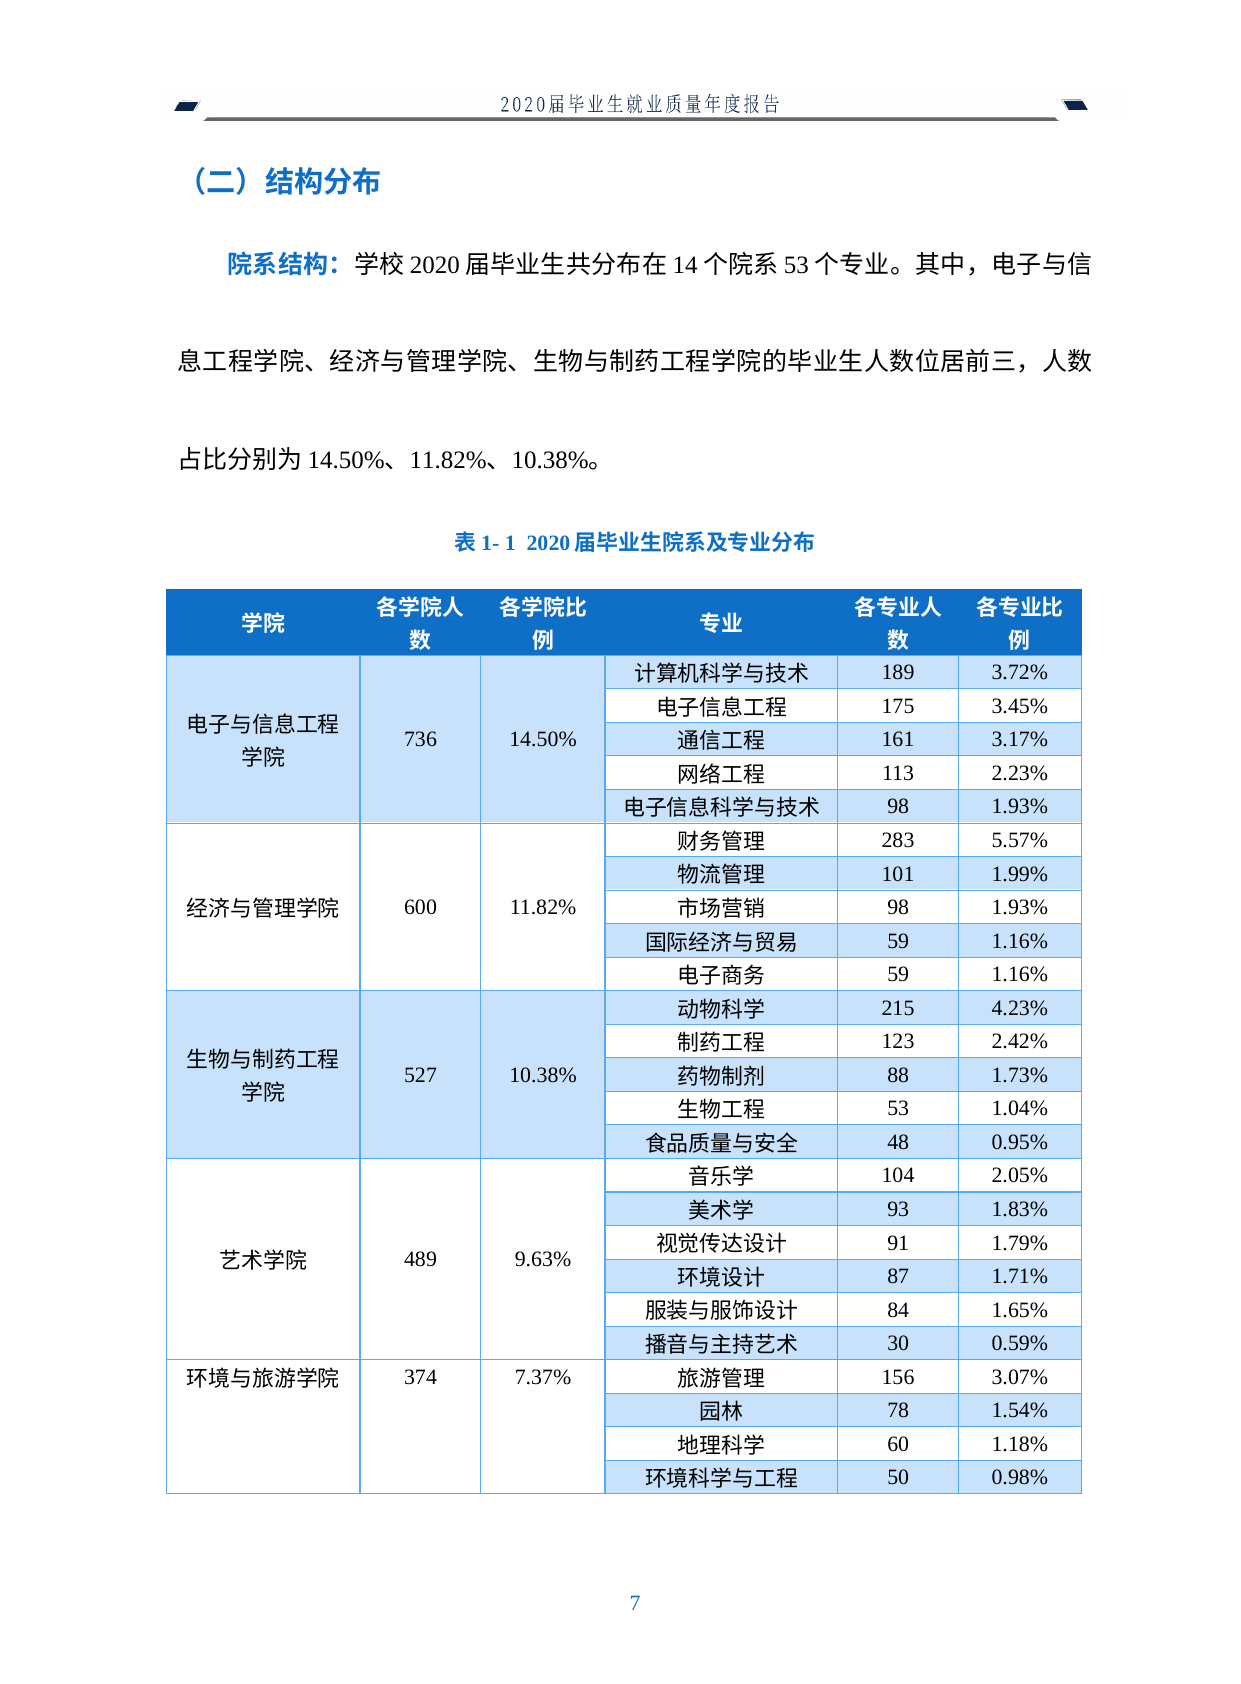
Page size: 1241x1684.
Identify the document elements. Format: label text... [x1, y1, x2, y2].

picture [156, 88, 1126, 121]
table_cell 215 [838, 991, 958, 1024]
table_cell 60 [838, 1427, 958, 1460]
table_header 各专业比例 [959, 590, 1081, 655]
table_cell 1.93% [959, 790, 1081, 822]
table_cell 101 [838, 857, 958, 889]
table_cell 市场营销 [606, 891, 837, 923]
table_cell 环境与旅游学院 [167, 1360, 359, 1493]
table_cell 489 [361, 1159, 480, 1359]
table_header 专业 [606, 590, 837, 655]
table_cell 87 [838, 1260, 958, 1292]
table_header 各学院比例 [481, 590, 604, 655]
table_cell 视觉传达设计 [606, 1226, 837, 1258]
table_cell 旅游管理 [606, 1360, 837, 1393]
table_cell 1.71% [959, 1260, 1081, 1292]
table_cell 动物科学 [606, 991, 837, 1024]
table_cell 189 [838, 656, 958, 688]
table_cell 4.23% [959, 991, 1081, 1024]
table_cell 1.54% [959, 1394, 1081, 1426]
table_cell 播音与主持艺术 [606, 1327, 837, 1359]
text 表1- 1 2020届毕业生院系及专业分布 [177, 524, 1092, 557]
table_cell 音乐学 [606, 1159, 837, 1191]
table_cell 0.59% [959, 1327, 1081, 1359]
table_cell 3.17% [959, 723, 1081, 755]
table_cell 电子信息科学与技术 [606, 790, 837, 822]
table_cell 经济与管理学院 [167, 824, 359, 990]
table_cell 1.04% [959, 1092, 1081, 1124]
table_cell 1.65% [959, 1293, 1081, 1326]
table_header 各专业人数 [838, 590, 958, 655]
table_cell 国际经济与贸易 [606, 924, 837, 957]
table_cell 电子与信息工程学院 [167, 656, 359, 822]
table_cell 药物制剂 [606, 1058, 837, 1091]
table_cell 53 [838, 1092, 958, 1124]
table_cell 1.79% [959, 1226, 1081, 1258]
table_cell 艺术学院 [167, 1159, 359, 1359]
table_cell 生物与制药工程学院 [167, 991, 359, 1158]
table_cell 电子信息工程 [606, 689, 837, 722]
table_cell 7.37% [481, 1360, 604, 1493]
table_header 学院 [167, 590, 359, 655]
table_cell 93 [838, 1193, 958, 1225]
table_cell 283 [838, 824, 958, 856]
table_cell 1.83% [959, 1193, 1081, 1225]
table_cell 156 [838, 1360, 958, 1393]
table_cell 59 [838, 958, 958, 990]
table_cell 2.23% [959, 756, 1081, 789]
table_cell 2.42% [959, 1025, 1081, 1057]
table_cell 通信工程 [606, 723, 837, 755]
table_cell 园林 [606, 1394, 837, 1426]
table_cell 3.07% [959, 1360, 1081, 1393]
table_cell 生物工程 [606, 1092, 837, 1124]
table_cell 1.73% [959, 1058, 1081, 1091]
table_cell 制药工程 [606, 1025, 837, 1057]
table_cell 电子商务 [606, 958, 837, 990]
table_cell 91 [838, 1226, 958, 1258]
table_cell 2.05% [959, 1159, 1081, 1191]
table_cell 网络工程 [606, 756, 837, 789]
table_cell 1.16% [959, 924, 1081, 957]
table_cell 服装与服饰设计 [606, 1293, 837, 1326]
table_cell 1.18% [959, 1427, 1081, 1460]
table_cell 1.99% [959, 857, 1081, 889]
table_cell 1.16% [959, 958, 1081, 990]
table_cell 736 [361, 656, 480, 822]
table_cell 600 [361, 824, 480, 990]
table_cell 0.98% [959, 1461, 1081, 1493]
table_cell 物流管理 [606, 857, 837, 889]
table_cell 84 [838, 1293, 958, 1326]
table_cell 地理科学 [606, 1427, 837, 1460]
table_cell 527 [361, 991, 480, 1158]
table_cell 104 [838, 1159, 958, 1191]
table_cell 0.95% [959, 1125, 1081, 1158]
table_cell 环境科学与工程 [606, 1461, 837, 1493]
table_cell 11.82% [481, 824, 604, 990]
table_cell 计算机科学与技术 [606, 656, 837, 688]
text （二）结构分布 [177, 148, 1092, 213]
table_cell 9.63% [481, 1159, 604, 1359]
table_cell 5.57% [959, 824, 1081, 856]
table_cell 50 [838, 1461, 958, 1493]
table_cell 161 [838, 723, 958, 755]
table_cell 88 [838, 1058, 958, 1091]
table_cell 123 [838, 1025, 958, 1057]
table_header 各学院人数 [361, 590, 480, 655]
table_cell 环境设计 [606, 1260, 837, 1292]
table_cell 3.45% [959, 689, 1081, 722]
table_cell 98 [838, 790, 958, 822]
table_cell 48 [838, 1125, 958, 1158]
table_cell 78 [838, 1394, 958, 1426]
table_cell 食品质量与安全 [606, 1125, 837, 1158]
table_cell 374 [361, 1360, 480, 1493]
table_cell 1.93% [959, 891, 1081, 923]
table_cell 10.38% [481, 991, 604, 1158]
table_cell 财务管理 [606, 824, 837, 856]
text 院系结构：学校2020届毕业生共分布在14个院系53个专业。其中，电子与信息工程学院、经济与管理学院、生物与制药工程学院的毕业生人数位居前三，人数占比分别为14.50%、11.82%、10.38%。 [177, 230, 1092, 490]
table_cell 30 [838, 1327, 958, 1359]
table_cell 113 [838, 756, 958, 789]
table_cell 美术学 [606, 1193, 837, 1225]
table_cell 98 [838, 891, 958, 923]
table_cell 14.50% [481, 656, 604, 822]
table_cell 175 [838, 689, 958, 722]
table_cell 59 [838, 924, 958, 957]
table_cell 3.72% [959, 656, 1081, 688]
